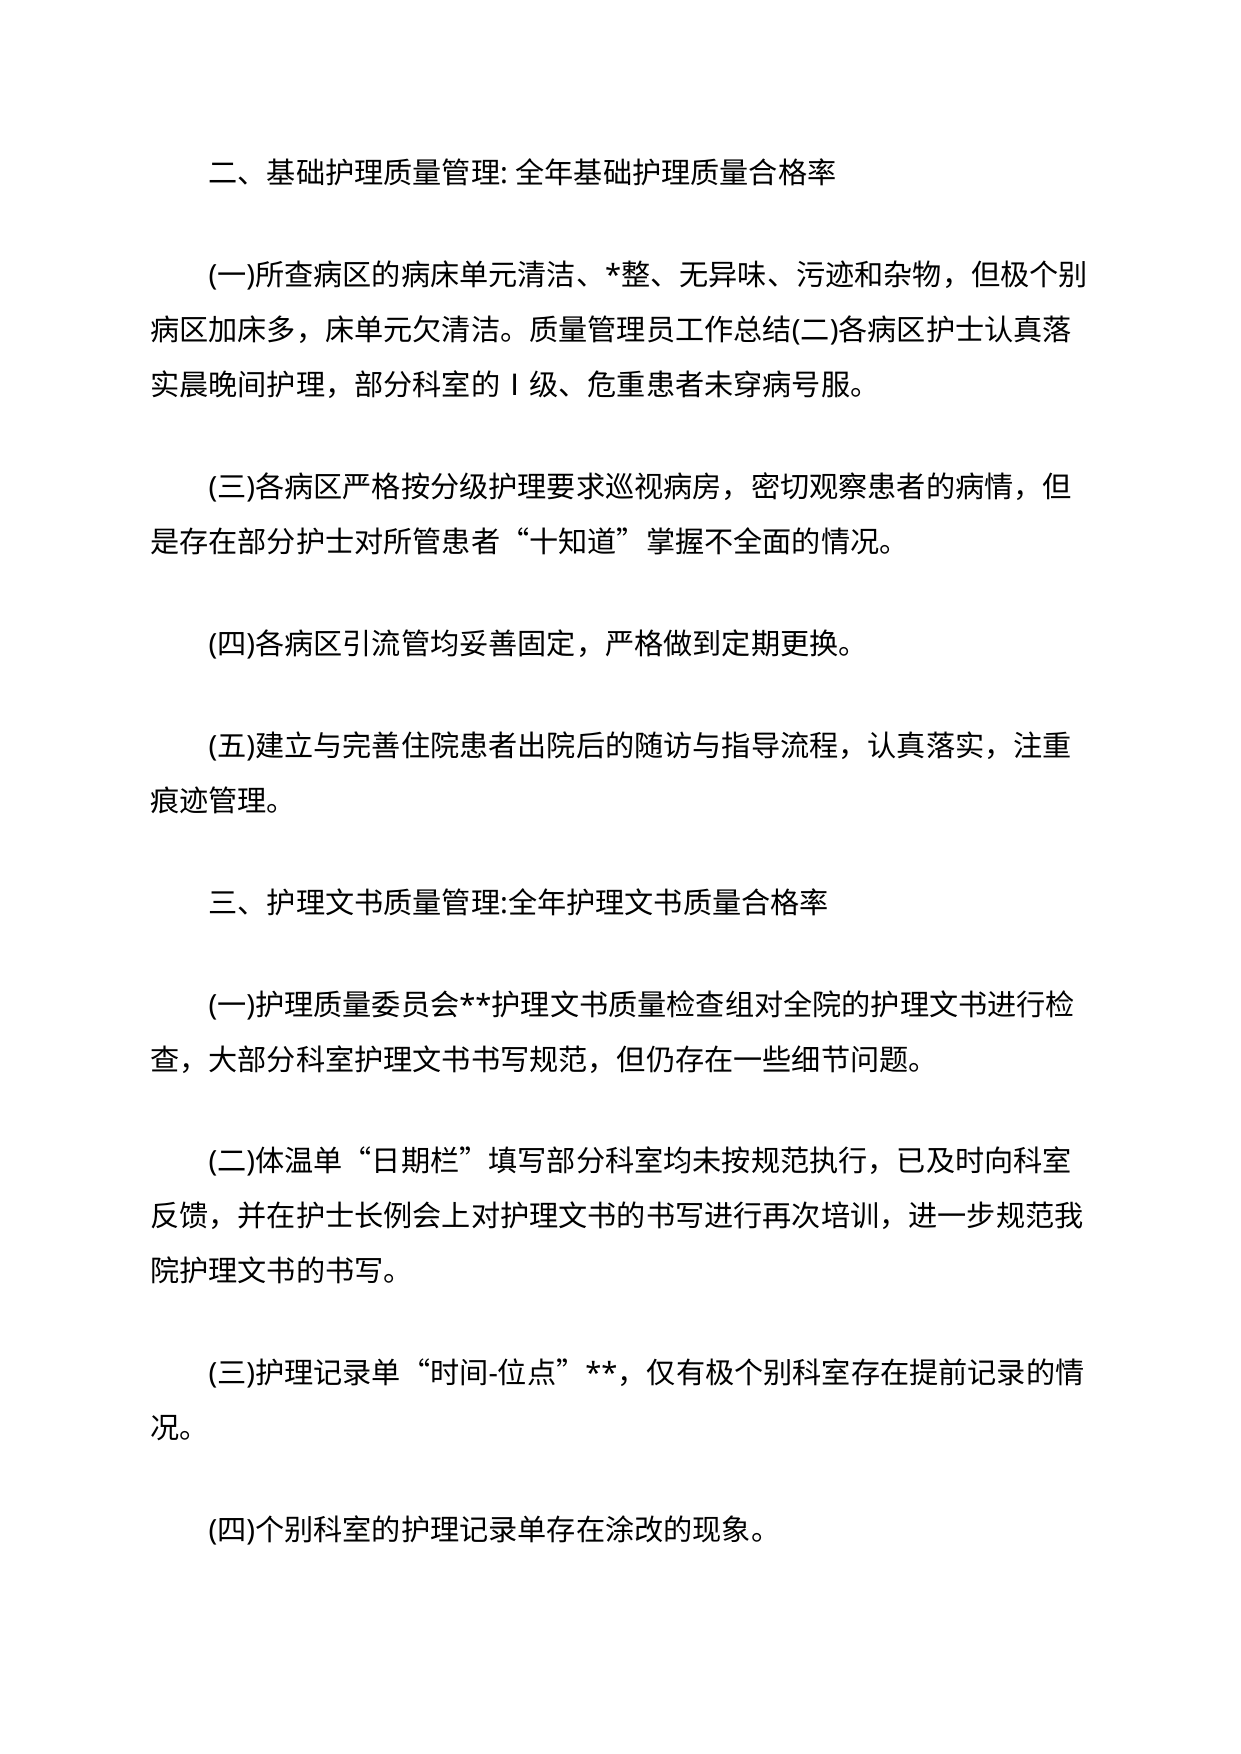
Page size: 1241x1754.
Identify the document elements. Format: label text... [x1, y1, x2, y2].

text 二、基础护理质量管理: 全年基础护理质量合格率 [150, 150, 1090, 192]
text (五)建立与完善住院患者出院后的随访与指导流程，认真落实，注重痕迹管理。 [150, 722, 1090, 820]
text (三)护理记录单“时间-位点”**，仅有极个别科室存在提前记录的情况。 [150, 1350, 1090, 1447]
text (三)各病区严格按分级护理要求巡视病房，密切观察患者的病情，但是存在部分护士对所管患者“十知道”掌握不全面的情况。 [150, 464, 1090, 561]
text (二)体温单“日期栏”填写部分科室均未按规范执行，已及时向科室反馈，并在护士长例会上对护理文书的书写进行再次培训，进一步规范我院护理文书的书写。 [150, 1138, 1090, 1290]
text (四)各病区引流管均妥善固定，严格做到定期更换。 [150, 621, 1090, 663]
text (一)所查病区的病床单元清洁、*整、无异味、污迹和杂物，但极个别病区加床多，床单元欠清洁。质量管理员工作总结(二)各病区护士认真落实晨晚间护理，部分科室的Ⅰ级、危重患者未穿病号服。 [150, 252, 1090, 404]
text 三、护理文书质量管理:全年护理文书质量合格率 [150, 879, 1090, 922]
text (一)护理质量委员会**护理文书质量检查组对全院的护理文书进行检查，大部分科室护理文书书写规范，但仍存在一些细节问题。 [150, 981, 1090, 1078]
text (四)个别科室的护理记录单存在涂改的现象。 [150, 1506, 1090, 1549]
